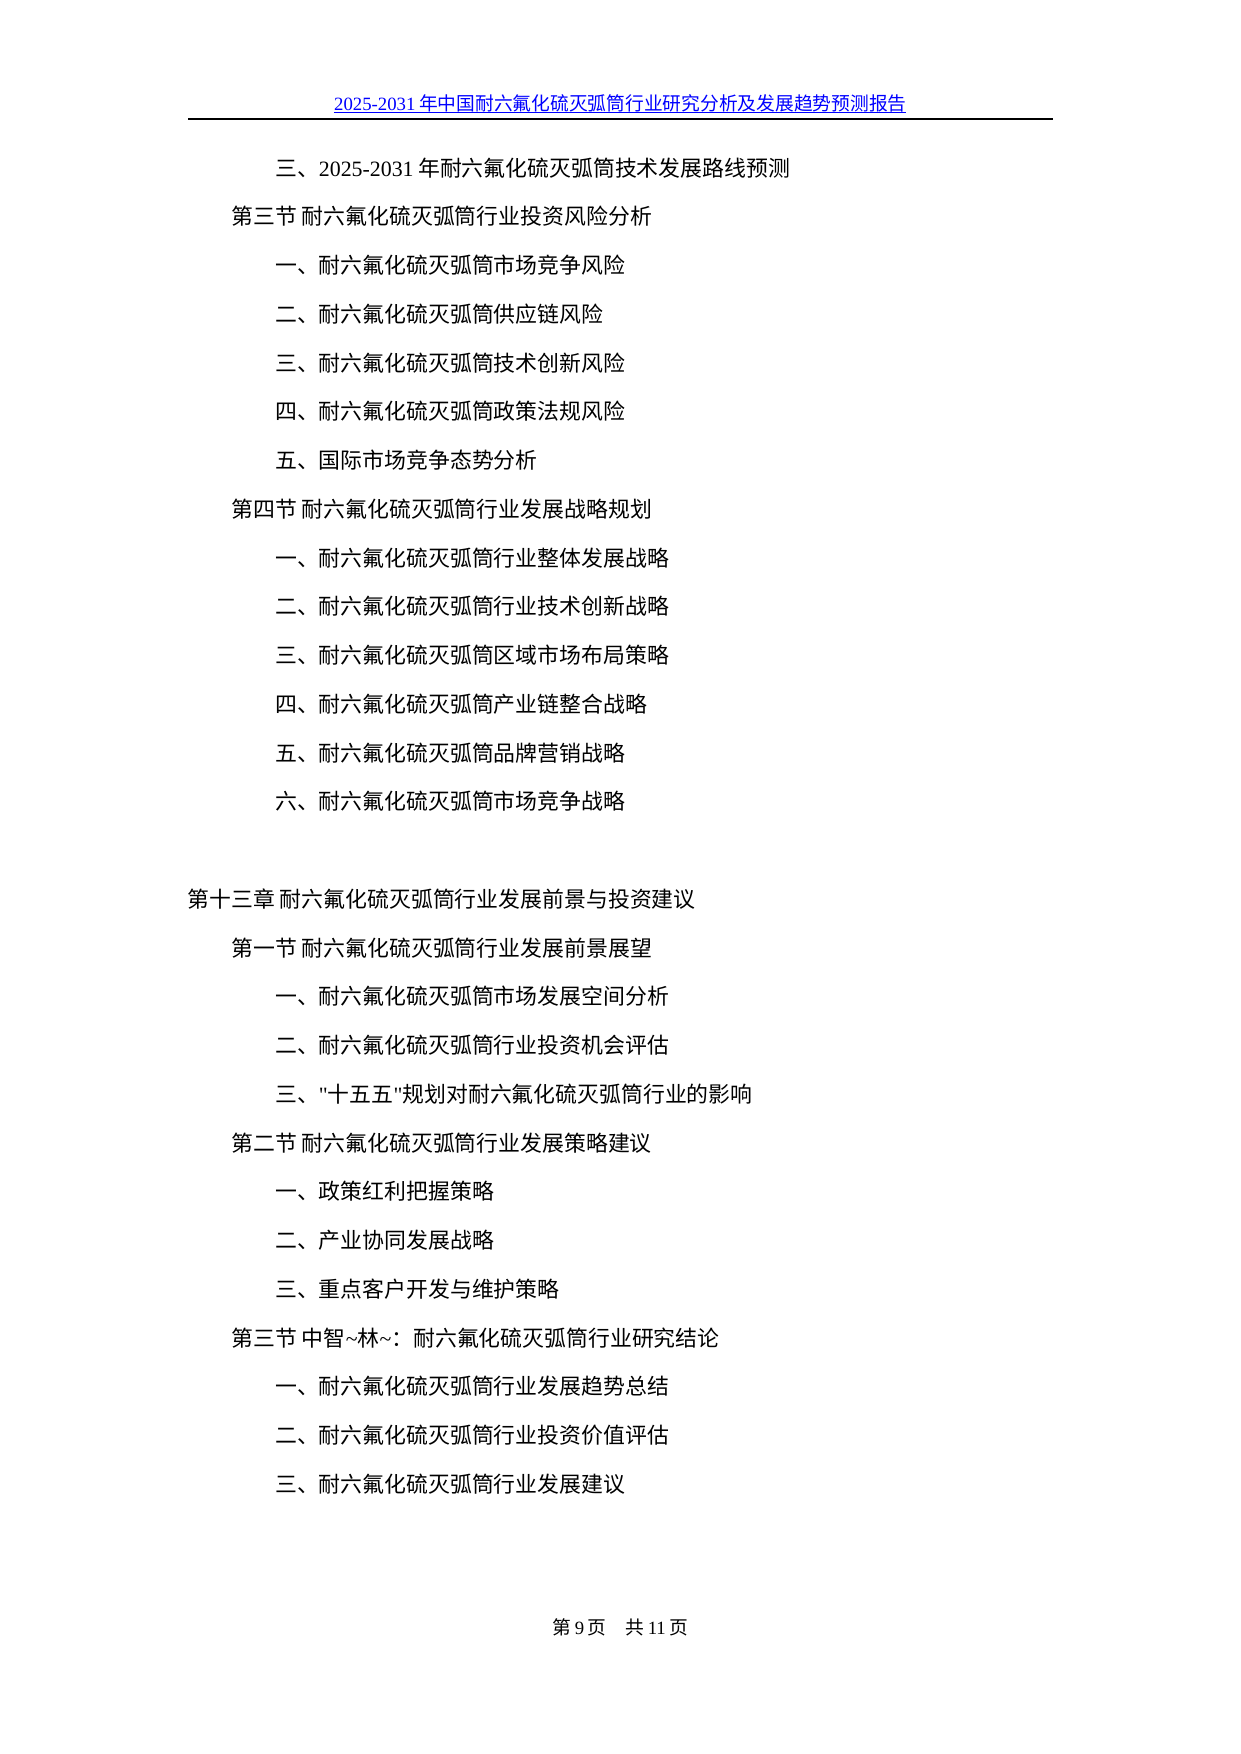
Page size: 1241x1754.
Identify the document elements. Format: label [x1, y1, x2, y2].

text [187, 150, 1053, 1499]
